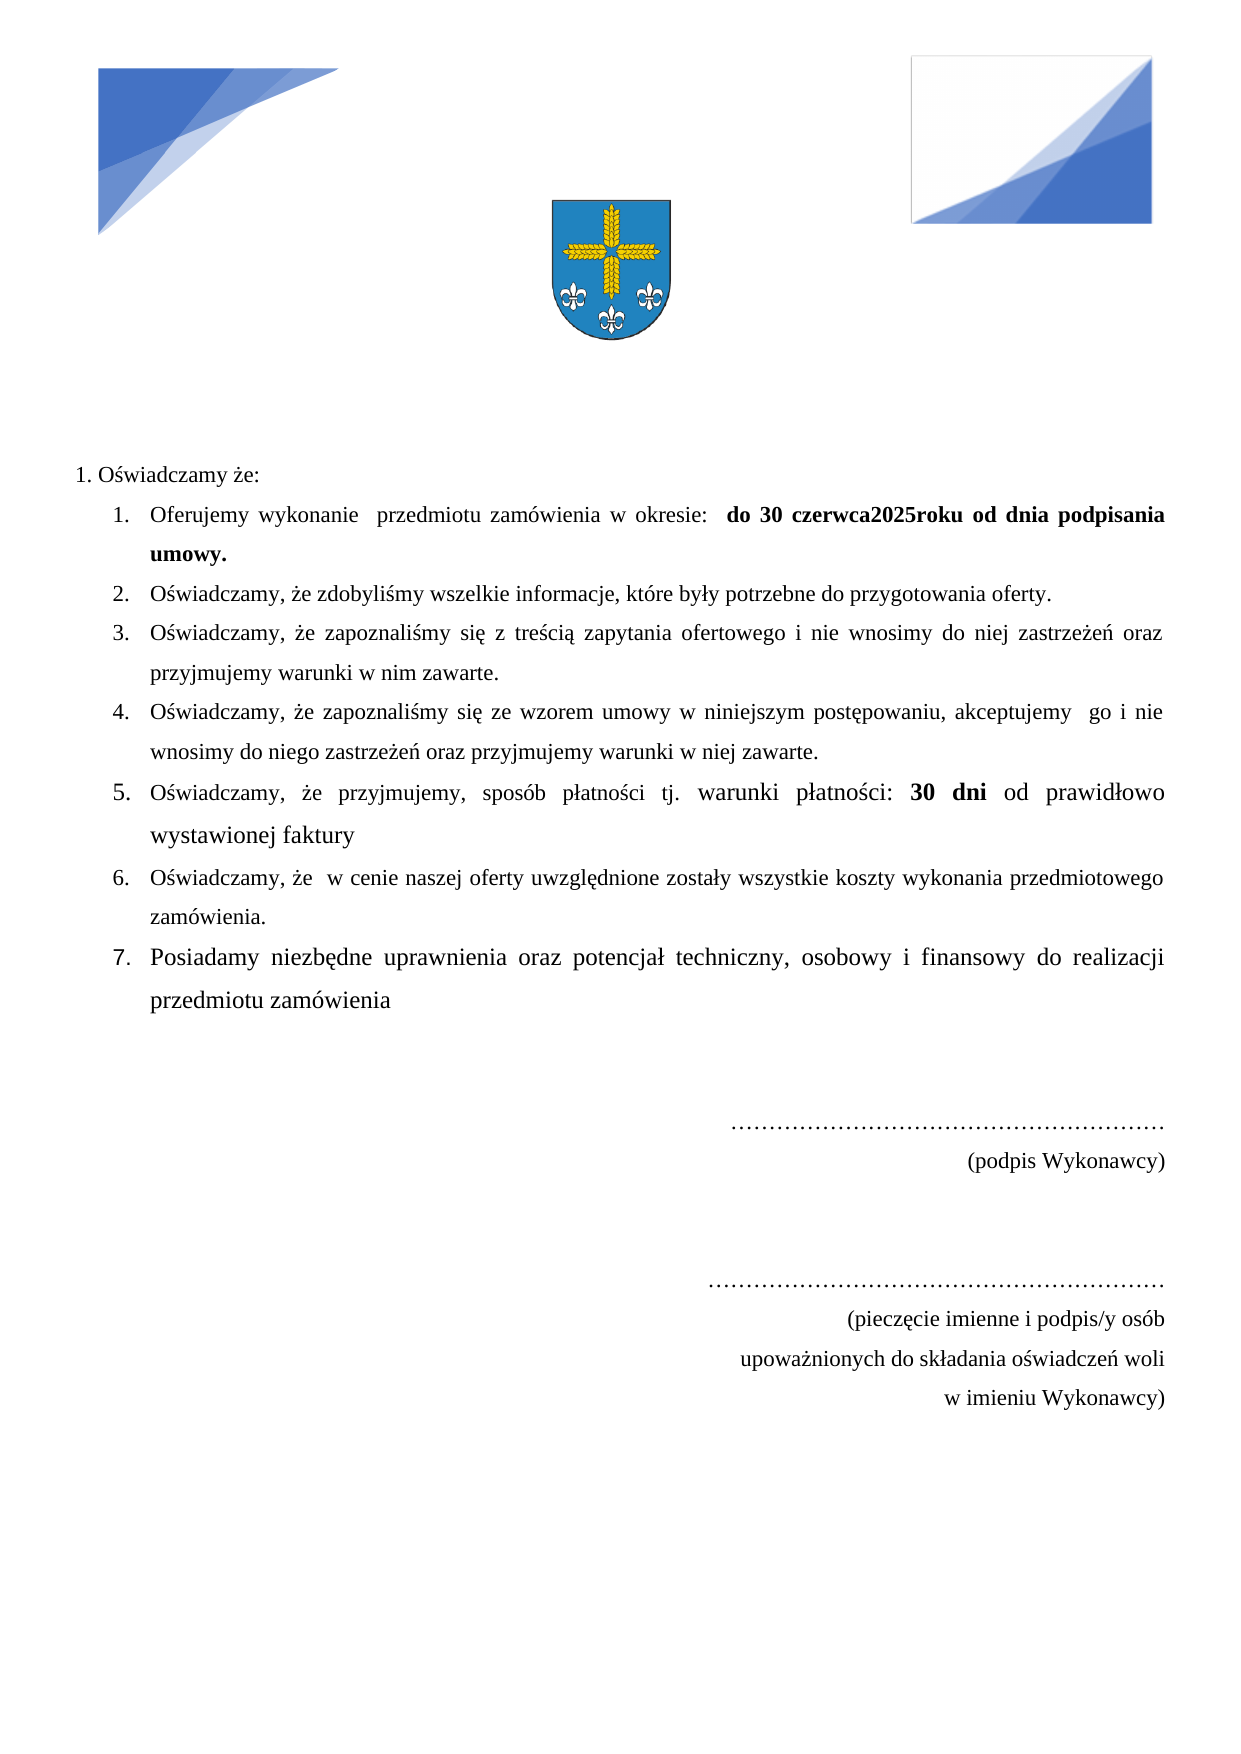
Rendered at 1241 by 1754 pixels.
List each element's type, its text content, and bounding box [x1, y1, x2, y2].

picture [551, 199, 672, 341]
list Oświadczamy, że zapoznaliśmy się ze wzorem umowy w niniejszym postępowaniu, akceptujemy go i nie wnosimy do niego zastrzeżeń oraz przyjmujemy warunki w niej zawarte. [112, 698, 1165, 764]
list Oświadczamy, że w cenie naszej oferty uwzględnione zostały wszystkie koszty wykonania przedmiotowego zamówienia. [112, 863, 1165, 929]
list Oświadczamy, że zapoznaliśmy się z treścią zapytania ofertowego i nie wnosimy do niej zastrzeżeń oraz przyjmujemy warunki w nim zawarte. [112, 619, 1165, 685]
picture [98, 68, 340, 237]
list Posiadamy niezbędne uprawnienia oraz potencjał techniczny, osobowy i finansowy do realizacji przedmiotu zamówienia [112, 942, 1165, 1014]
text …………………………………………………… (pieczęcie imienne i podpis/y osób upoważnionych do składania oświadczeń woli w imieniu Wykonawcy) [75, 1266, 1165, 1410]
list Oświadczamy, że przyjmujemy, sposób płatności tj. warunki płatności: 30 dni od prawidłowo wystawionej faktury [112, 777, 1165, 849]
text ………………………………………………… (podpis Wykonawcy) [75, 1108, 1165, 1173]
list Oświadczamy, że zdobyliśmy wszelkie informacje, które były potrzebne do przygotowania oferty. [112, 580, 1165, 606]
picture [909, 55, 1188, 223]
text 1. Oświadczamy że: [75, 461, 1165, 488]
list Oferujemy wykonanie przedmiotu zamówienia w okresie: do 30 czerwca2025roku od dnia podpisania umowy. [112, 501, 1165, 567]
